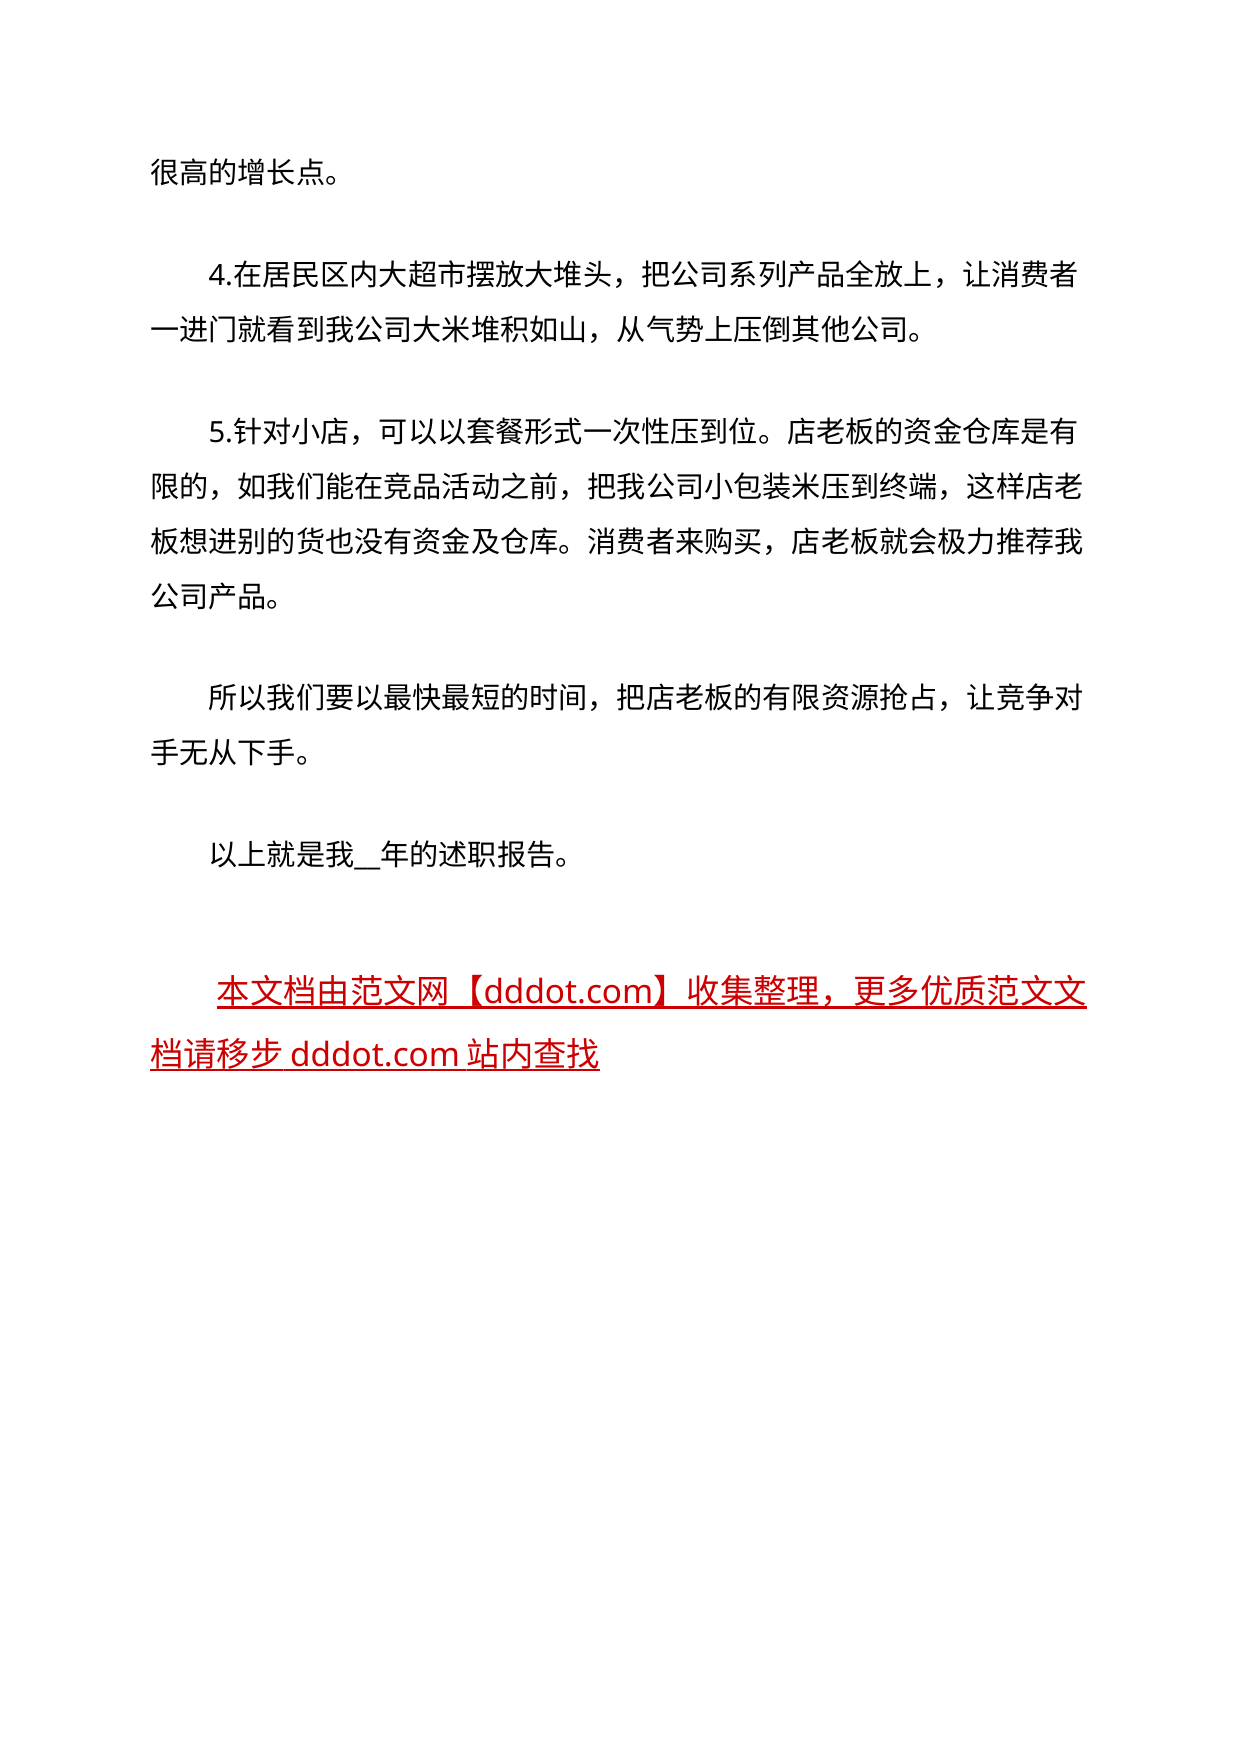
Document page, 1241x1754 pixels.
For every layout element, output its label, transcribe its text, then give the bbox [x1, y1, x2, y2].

text 4.在居民区内大超市摆放大堆头，把公司系列产品全放上，让消费者一进门就看到我公司大米堆积如山，从气势上压倒其他公司。 [150, 252, 1090, 349]
text 5.针对小店，可以以套餐形式一次性压到位。店老板的资金仓库是有限的，如我们能在竞品活动之前，把我公司小包装米压到终端，这样店老板想进别的货也没有资金及仓库。消费者来购买，店老板就会极力推荐我公司产品。 [150, 408, 1090, 616]
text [150, 150, 1090, 192]
text 以上就是我__年的述职报告。 [150, 832, 1090, 874]
text 所以我们要以最快最短的时间，把店老板的有限资源抢占，让竞争对手无从下手。 [150, 675, 1090, 772]
text 本文档由范文网【dddot.com】收集整理，更多优质范文文档请移步dddot.com站内查找 [150, 965, 1090, 1076]
